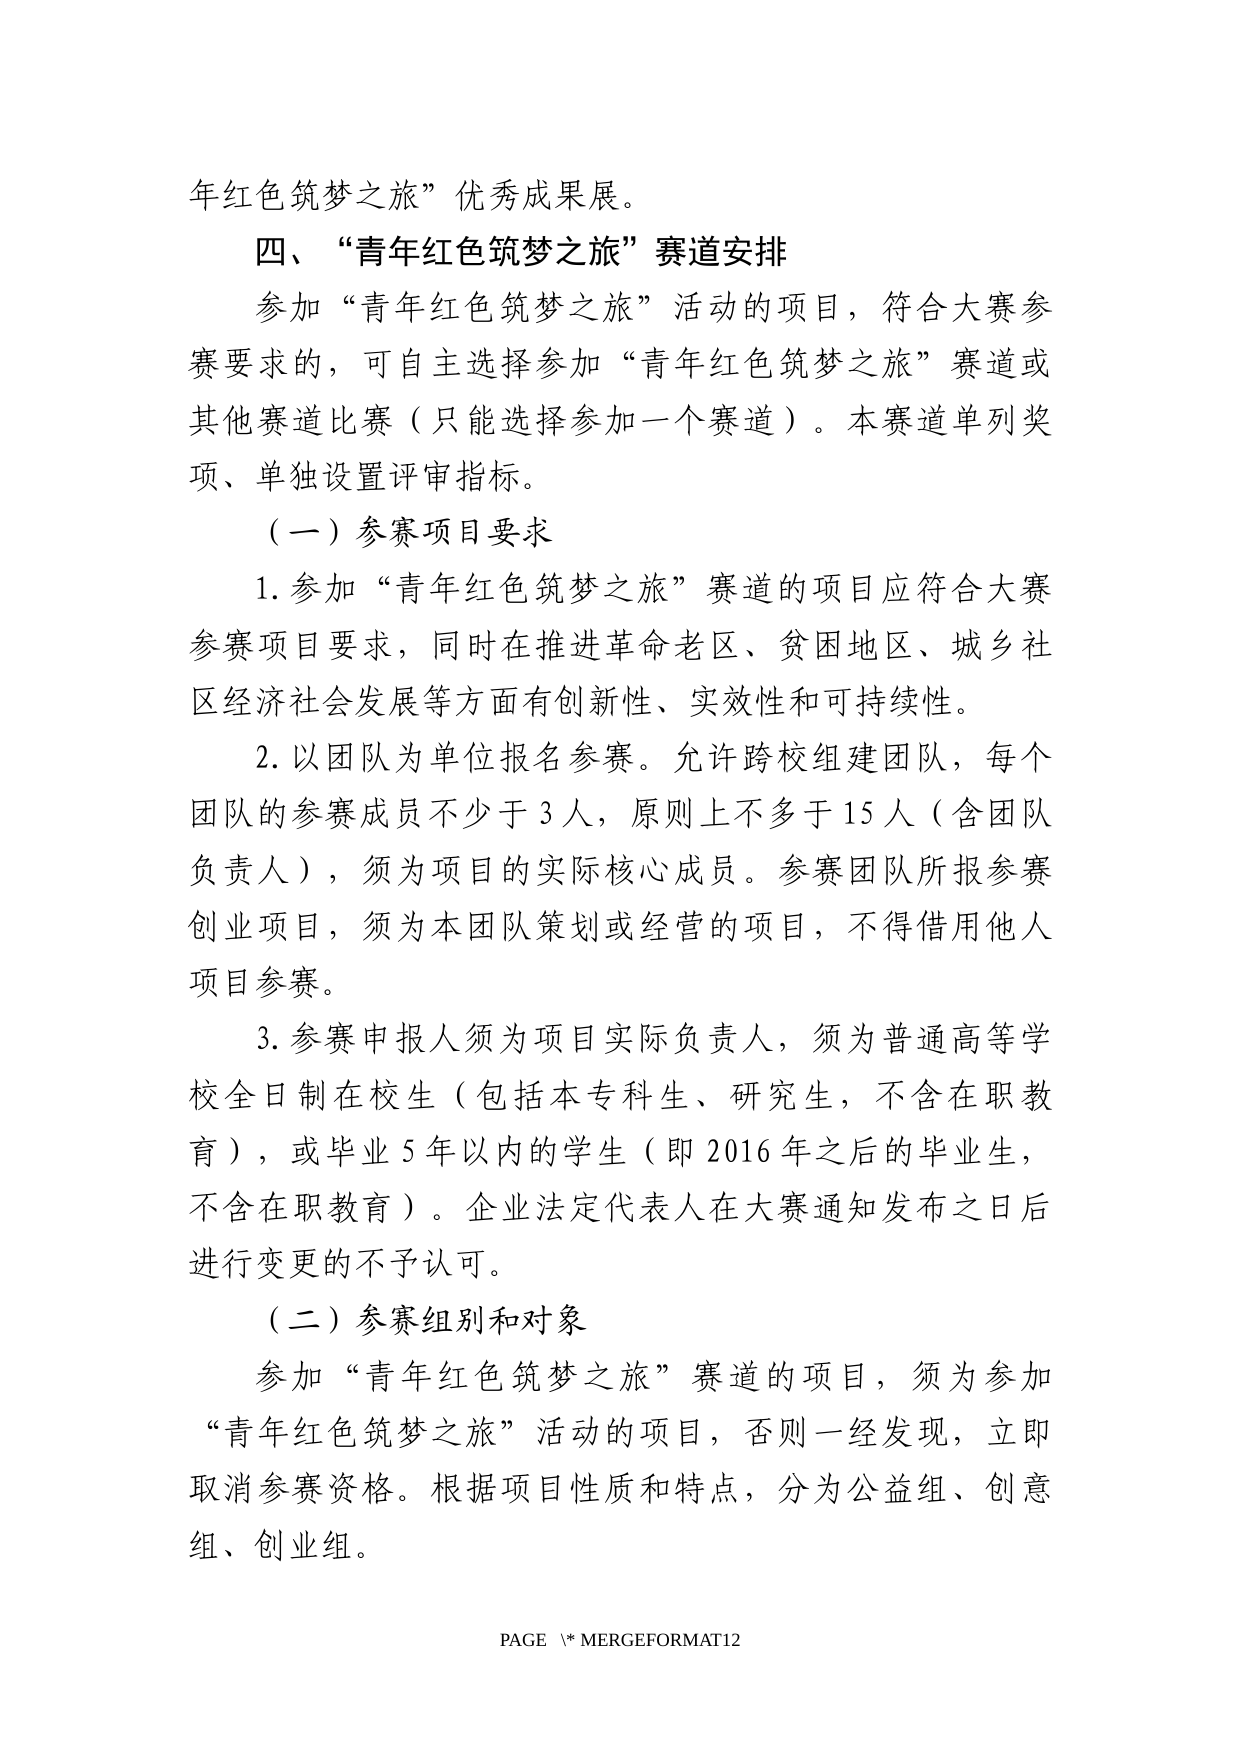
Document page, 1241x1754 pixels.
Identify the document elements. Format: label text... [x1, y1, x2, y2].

text 3.参赛申报人须为项目实际负责人，须为普通高等学校全日制在校生（包括本专科生、研究生，不含在职教育），或毕业5年以内的学生（即2016年之后的毕业生，不含在职教育）。企业法定代表人在大赛通知发布之日后进行变更的不予认可。 [187, 1006, 1053, 1287]
text （二）参赛组别和对象 [187, 1287, 1053, 1343]
text 参加“青年红色筑梦之旅”赛道的项目，须为参加“青年红色筑梦之旅”活动的项目，否则一经发现，立即取消参赛资格。根据项目性质和特点，分为公益组、创意组、创业组。 [187, 1343, 1053, 1568]
text 四、“青年红色筑梦之旅”赛道安排 [187, 218, 1053, 274]
text 2.以团队为单位报名参赛。允许跨校组建团队，每个团队的参赛成员不少于3人，原则上不多于15人（含团队负责人），须为项目的实际核心成员。参赛团队所报参赛创业项目，须为本团队策划或经营的项目，不得借用他人项目参赛。 [187, 724, 1053, 1006]
text （一）参赛项目要求 [187, 499, 1053, 556]
text 1.参加“青年红色筑梦之旅”赛道的项目应符合大赛参赛项目要求，同时在推进革命老区、贫困地区、城乡社区经济社会发展等方面有创新性、实效性和可持续性。 [187, 556, 1053, 724]
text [187, 162, 1053, 218]
text 参加“青年红色筑梦之旅”活动的项目，符合大赛参赛要求的，可自主选择参加“青年红色筑梦之旅”赛道或其他赛道比赛（只能选择参加一个赛道）。本赛道单列奖项、单独设置评审指标。 [187, 274, 1053, 499]
